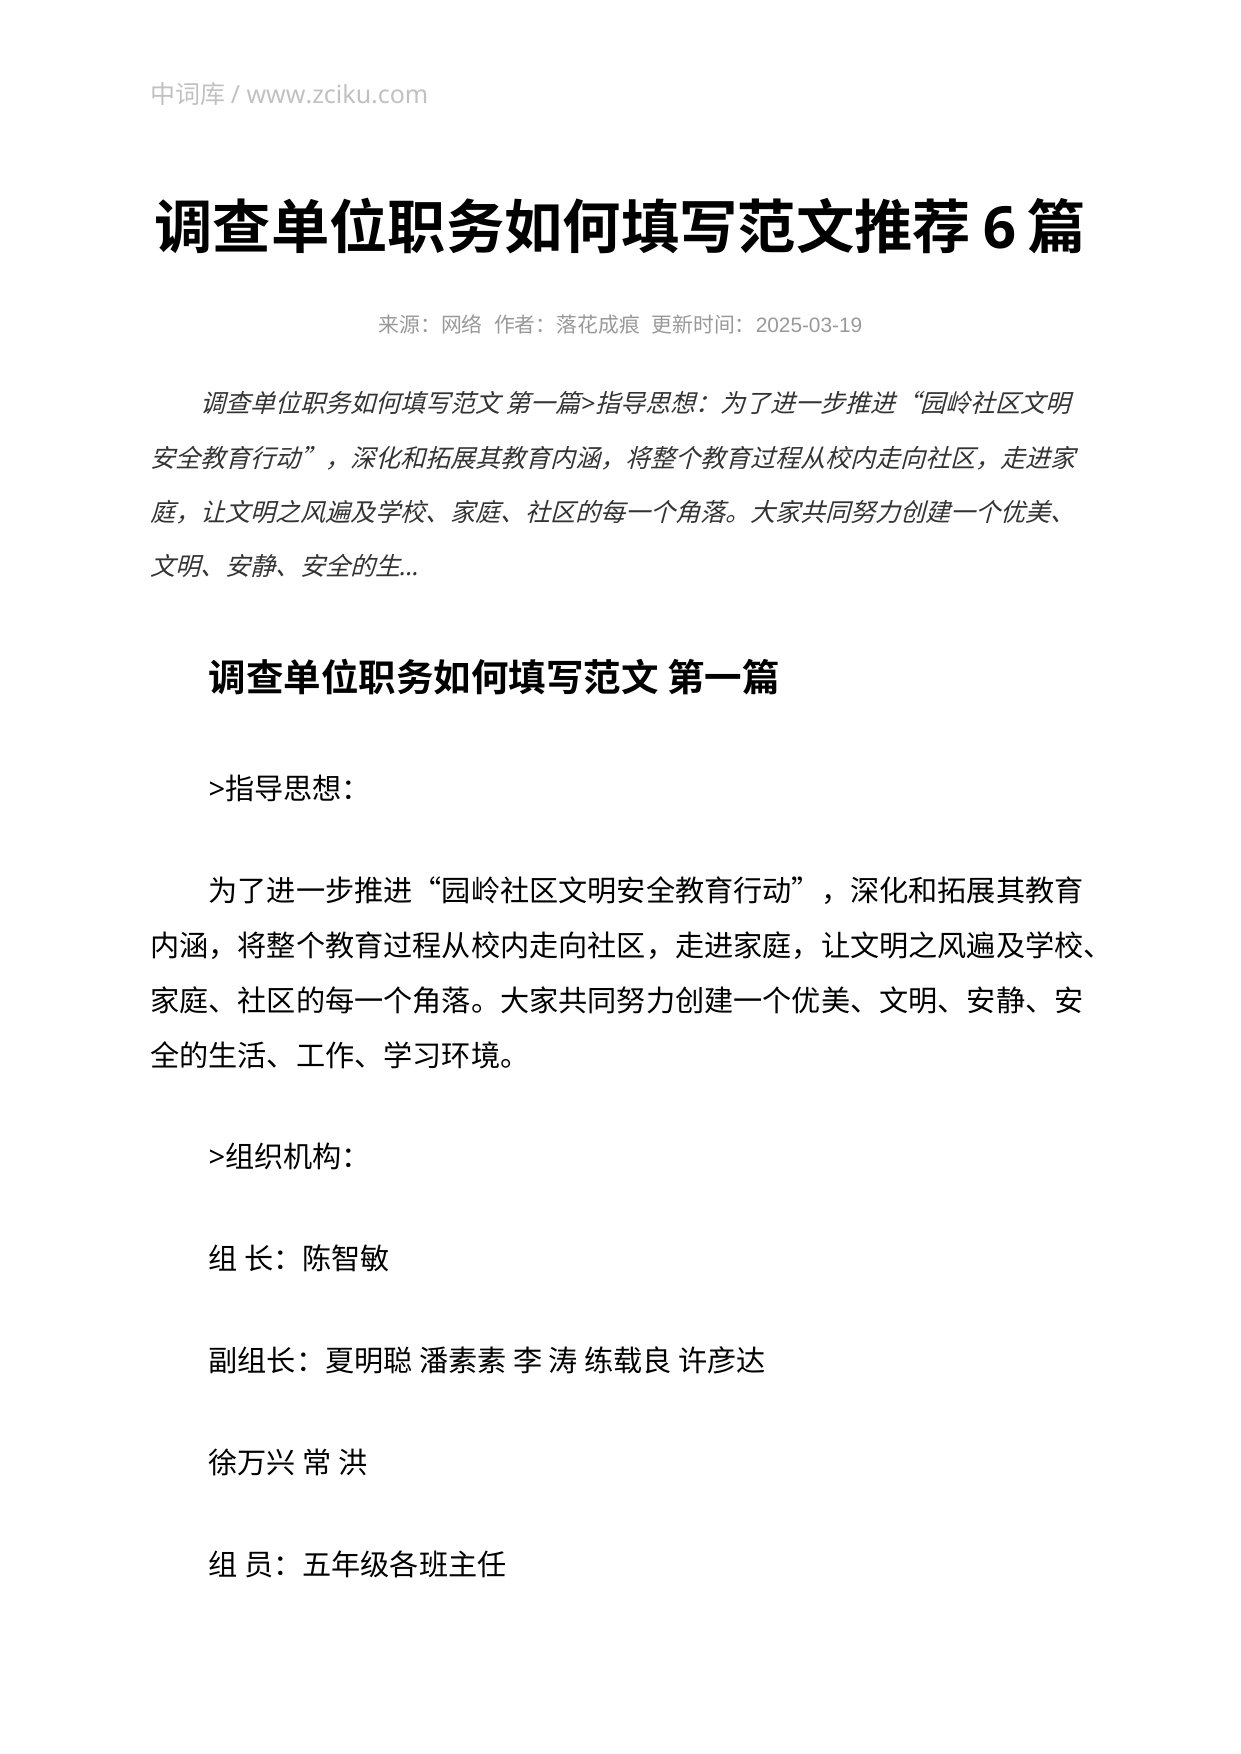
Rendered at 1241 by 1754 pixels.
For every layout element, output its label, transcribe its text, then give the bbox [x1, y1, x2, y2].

text 组 员：五年级各班主任 [150, 1541, 1090, 1583]
text 副组长：夏明聪 潘素素 李 涛 练载良 许彦达 [150, 1338, 1090, 1380]
text 徐万兴 常 洪 [150, 1439, 1090, 1482]
subtitle 调查单位职务如何填写范文推荐6篇 [150, 181, 1090, 266]
text 调查单位职务如何填写范文 第一篇 [150, 648, 1090, 702]
text >指导思想： [150, 766, 1090, 808]
text 组 长：陈智敏 [150, 1236, 1090, 1278]
text 为了进一步推进“园岭社区文明安全教育行动”，深化和拓展其教育内涵，将整个教育过程从校内走向社区，走进家庭，让文明之风遍及学校、家庭、社区的每一个角落。大家共同努力创建一个优美、文明、安静、安全的生活、工作、学习环境。 [150, 867, 1090, 1074]
text 来源：网络 作者：落花成痕 更新时间：2025-03-19 [150, 313, 1090, 337]
text 调查单位职务如何填写范文 第一篇>指导思想：为了进一步推进“园岭社区文明安全教育行动”，深化和拓展其教育内涵，将整个教育过程从校内走向社区，走进家庭，让文明之风遍及学校、家庭、社区的每一个角落。大家共同努力创建一个优美、文明、安静、安全的生... [150, 384, 1090, 583]
text >组织机构： [150, 1134, 1090, 1176]
